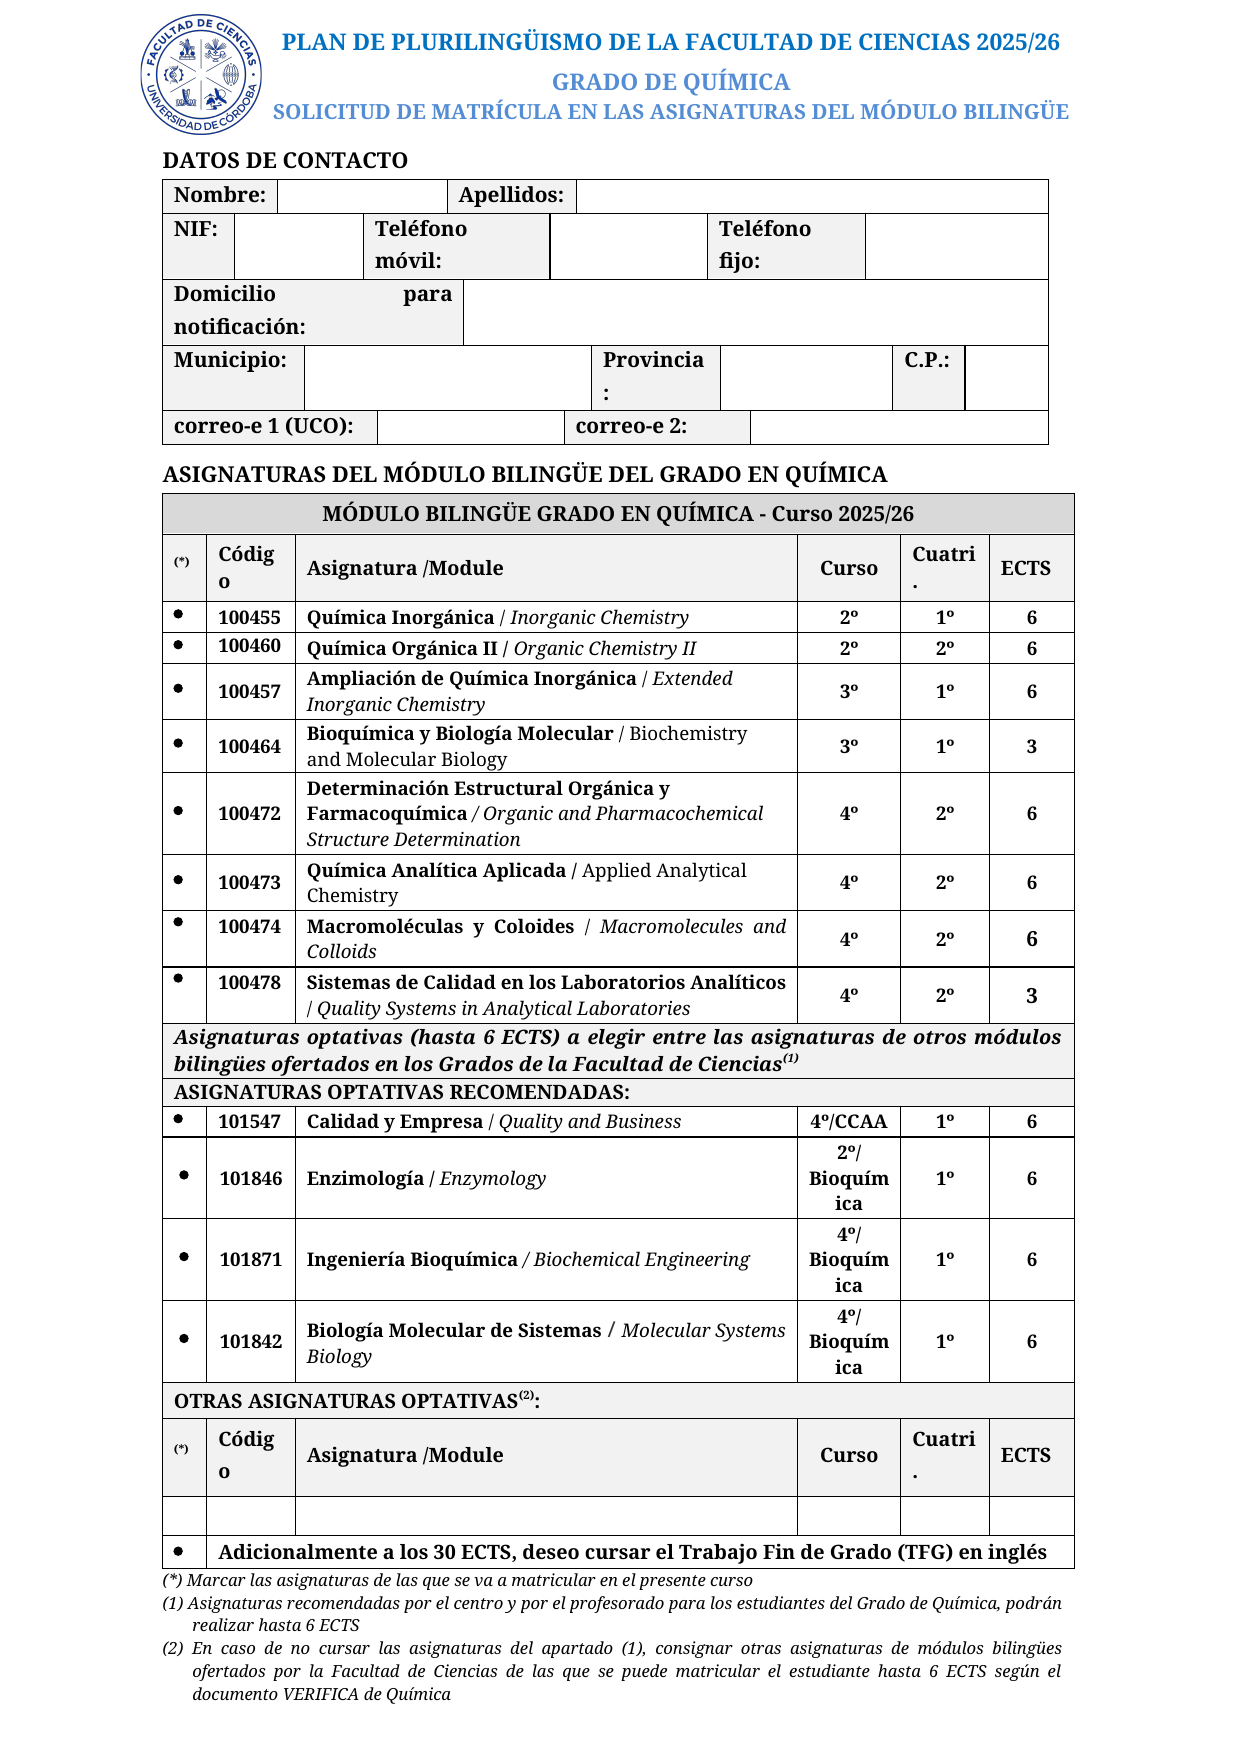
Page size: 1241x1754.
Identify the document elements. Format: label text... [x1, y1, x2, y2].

table_cell [990, 1497, 1074, 1535]
table_cell Curso [798, 535, 900, 601]
table_cell [163, 1219, 206, 1300]
text (2) En caso de no cursar las asignaturas del apartado (1), consignar otras asignaturas de módulos bilingües ofertados por la Facultad de Ciencias de las que se puede matricular el estudiante hasta 6 ECTS según el documento VERIFICA de Química [162, 1637, 1063, 1705]
table_cell 1º [901, 1107, 989, 1136]
table_cell NIF: [163, 214, 234, 278]
table_cell [901, 1497, 989, 1535]
table_cell 1º [901, 1301, 989, 1382]
table_cell 100457 [207, 664, 295, 719]
table_cell 4º [798, 855, 900, 910]
table_cell 100460 [207, 633, 295, 662]
table_cell 4º [798, 911, 900, 966]
table_cell 6 [990, 664, 1074, 719]
table_cell [163, 855, 206, 910]
table_cell 100455 [207, 602, 295, 632]
table_cell Bioquímica y Biología Molecular / Biochemistry and Molecular Biology [296, 720, 797, 772]
table_cell 1º [901, 1138, 989, 1218]
table_cell 101871 [207, 1219, 295, 1300]
table_cell Código [207, 1419, 295, 1496]
table_cell Adicionalmente a los 30 ECTS, deseo cursar el Trabajo Fin de Grado (TFG) en inglés [207, 1536, 1074, 1567]
table_cell Ampliación de Química Inorgánica / Extended Inorganic Chemistry [296, 664, 797, 719]
table_cell Química Analítica Aplicada / Applied Analytical Chemistry [296, 855, 797, 910]
table_cell [163, 911, 206, 966]
table_cell Sistemas de Calidad en los Laboratorios Analíticos / Quality Systems in Analytical Laboratories [296, 968, 797, 1023]
table_cell 1º [901, 1219, 989, 1300]
table_cell 6 [990, 602, 1074, 632]
table_cell 6 [990, 911, 1074, 966]
table_cell 6 [990, 1219, 1074, 1300]
table_cell [163, 773, 206, 854]
table_cell [966, 346, 1048, 410]
table_cell [464, 280, 1048, 344]
table_cell [163, 633, 206, 662]
table_cell 4º [798, 968, 900, 1023]
table_cell [866, 214, 1048, 278]
table_cell ECTS [990, 1419, 1074, 1496]
table_cell [163, 1536, 206, 1567]
table_cell 100472 [207, 773, 295, 854]
table_cell [305, 346, 591, 410]
table_cell Teléfono móvil: [364, 214, 549, 278]
table_cell 6 [990, 1107, 1074, 1136]
table_cell Biología Molecular de Sistemas / Molecular Systems Biology [296, 1301, 797, 1382]
table_cell [163, 968, 206, 1023]
table_cell 3º [798, 664, 900, 719]
table_cell Curso [798, 1419, 900, 1496]
picture [140, 14, 262, 135]
table_cell Química Orgánica II / Organic Chemistry II [296, 633, 797, 662]
table_cell ASIGNATURAS OPTATIVAS RECOMENDADAS: [163, 1079, 1074, 1106]
table_cell [163, 1301, 206, 1382]
table_cell (*) [163, 1419, 206, 1496]
text DATOS DE CONTACTO [162, 145, 1063, 175]
table_cell 2º [798, 602, 900, 632]
table_cell 4º/CCAA [798, 1107, 900, 1136]
table_cell Cuatri. [901, 1419, 989, 1496]
table_cell 2º [901, 968, 989, 1023]
table_cell Asignatura /Module [296, 1419, 797, 1496]
text (1) Asignaturas recomendadas por el centro y por el profesorado para los estudiantes del Grado de Química, podrán realizar hasta 6 ECTS [162, 1591, 1063, 1637]
table_cell 100473 [207, 855, 295, 910]
table_cell Calidad y Empresa / Quality and Business [296, 1107, 797, 1136]
table_cell Enzimología / Enzymology [296, 1138, 797, 1218]
table_cell 100464 [207, 720, 295, 772]
table_cell 1º [901, 720, 989, 772]
table_cell Ingeniería Bioquímica / Biochemical Engineering [296, 1219, 797, 1300]
table_cell Teléfono fijo: [708, 214, 865, 278]
text ASIGNATURAS DEL MÓDULO BILINGÜE DEL GRADO EN QUÍMICA [162, 458, 1063, 488]
text (*) Marcar las asignaturas de las que se va a matricular en el presente curso [162, 1569, 1063, 1591]
table_cell Asignaturas optativas (hasta 6 ECTS) a elegir entre las asignaturas de otros módulos bilingües ofertados en los Grados de la Facultad de Ciencias(1) [163, 1024, 1074, 1078]
table_cell [207, 1497, 295, 1535]
table_cell [721, 346, 892, 410]
table_cell 3 [990, 720, 1074, 772]
table_cell 101842 [207, 1301, 295, 1382]
table_cell 4º/Bioquímica [798, 1219, 900, 1300]
table_cell 2º [901, 855, 989, 910]
table_cell 2º [901, 911, 989, 966]
table_cell [163, 664, 206, 719]
table_header [278, 180, 447, 213]
table_cell 2º [901, 773, 989, 854]
table_cell Domicilio para notificación: [163, 280, 463, 344]
table_cell Determinación Estructural Orgánica y Farmacoquímica / Organic and Pharmacochemical Structure Determination [296, 773, 797, 854]
table_cell [163, 1138, 206, 1218]
table_cell 6 [990, 1301, 1074, 1382]
table_cell Municipio: [163, 346, 304, 410]
table_cell 4º [798, 773, 900, 854]
table_cell 6 [990, 1138, 1074, 1218]
table_cell 6 [990, 773, 1074, 854]
table_cell 1º [901, 664, 989, 719]
table_header MÓDULO BILINGÜE GRADO EN QUÍMICA - Curso 2025/26 [163, 494, 1074, 533]
table_cell [163, 1107, 206, 1136]
table_cell (*) [163, 535, 206, 601]
table_cell 2º [798, 633, 900, 662]
table_cell [163, 720, 206, 772]
table_cell 3º [798, 720, 900, 772]
table_cell OTRAS ASIGNATURAS OPTATIVAS(2): [163, 1383, 1074, 1418]
table_cell Código [207, 535, 295, 601]
table_cell 100474 [207, 911, 295, 966]
table_cell C.P.: [893, 346, 964, 410]
table_cell Asignatura /Module [296, 535, 797, 601]
table_cell 2º [901, 633, 989, 662]
table_cell [798, 1497, 900, 1535]
table_cell [378, 411, 564, 444]
table_cell 6 [990, 633, 1074, 662]
table_cell Química Inorgánica / Inorganic Chemistry [296, 602, 797, 632]
table_cell 6 [990, 855, 1074, 910]
table_header Apellidos: [448, 180, 576, 213]
table_cell Cuatri. [901, 535, 989, 601]
table_cell 3 [990, 968, 1074, 1023]
table_cell correo-e 2: [565, 411, 750, 444]
table_cell [551, 214, 707, 278]
table_cell 2º/Bioquímica [798, 1138, 900, 1218]
table_cell [235, 214, 363, 278]
table_cell 101547 [207, 1107, 295, 1136]
table_header [577, 180, 1048, 213]
table_cell 1º [901, 602, 989, 632]
table_cell Macromoléculas y Coloides / Macromolecules and Colloids [296, 911, 797, 966]
table_cell Provincia: [592, 346, 720, 410]
table_cell correo-e 1 (UCO): [163, 411, 377, 444]
table_cell ECTS [990, 535, 1074, 601]
table_cell [751, 411, 1048, 444]
table_cell [296, 1497, 797, 1535]
table_cell 100478 [207, 968, 295, 1023]
table_header Nombre: [163, 180, 277, 213]
table_cell [163, 602, 206, 632]
table_cell 4º/Bioquímica [798, 1301, 900, 1382]
table_cell [163, 1497, 206, 1535]
table_cell 101846 [207, 1138, 295, 1218]
